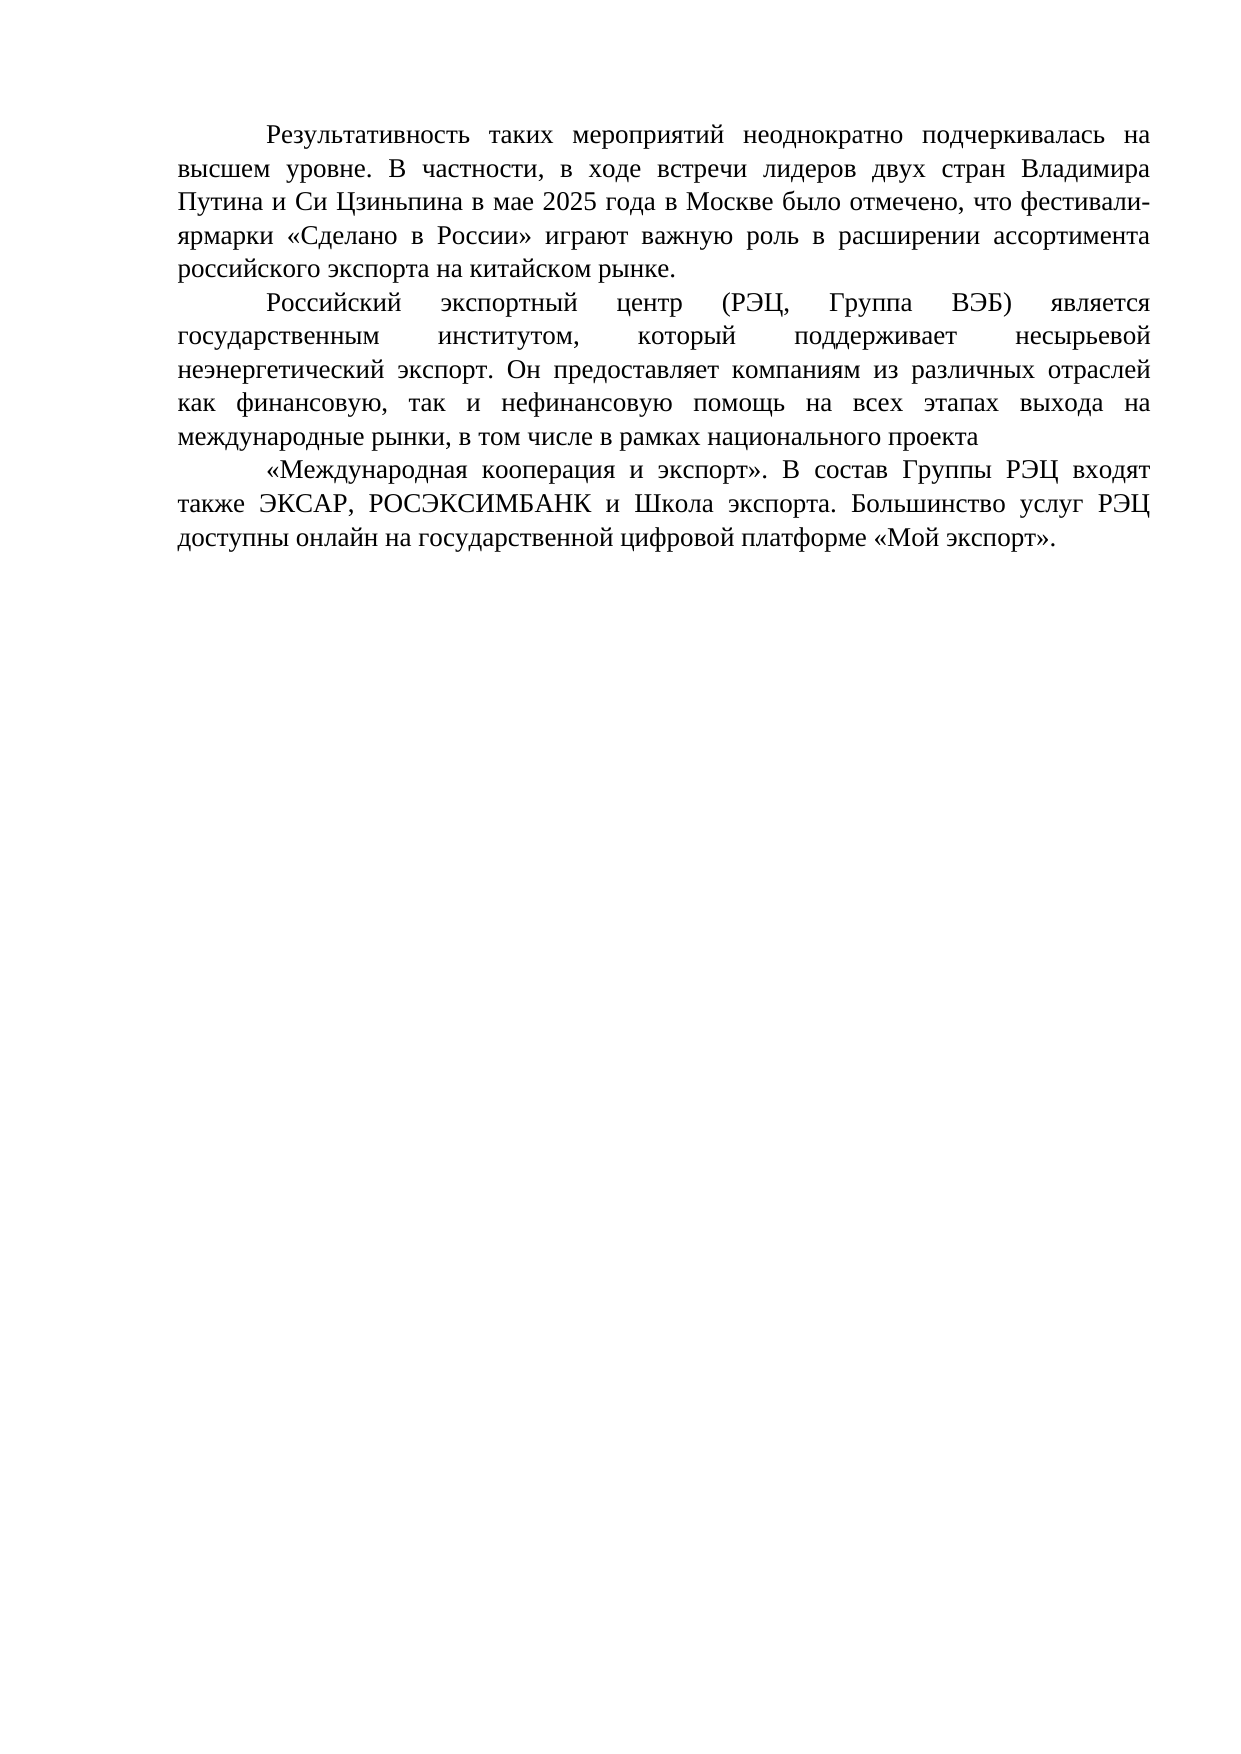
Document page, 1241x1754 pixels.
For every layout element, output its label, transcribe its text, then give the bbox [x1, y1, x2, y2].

text «Международная кооперация и экспорт». В состав Группы РЭЦ входят также ЭКСАР, РОСЭКСИМБАНК и Школа экспорта. Большинство услуг РЭЦ доступны онлайн на государственной цифровой платформе «Мой экспорт». [177, 453, 1152, 552]
text Российский экспортный центр (РЭЦ, Группа ВЭБ) является государственным институтом, который поддерживает несырьевой неэнергетический экспорт. Он предоставляет компаниям из различных отраслей как финансовую, так и нефинансовую помощь на всех этапах выхода на международные рынки, в том числе в рамках национального проекта [177, 286, 1152, 451]
text Результативность таких мероприятий неоднократно подчеркивалась на высшем уровне. В частности, в ходе встречи лидеров двух стран Владимира Путина и Си Цзиньпина в мае 2025 года в Москве было отмечено, что фестивали-ярмарки «Сделано в России» играют важную роль в расширении ассортимента российского экспорта на китайском рынке. [177, 118, 1152, 283]
